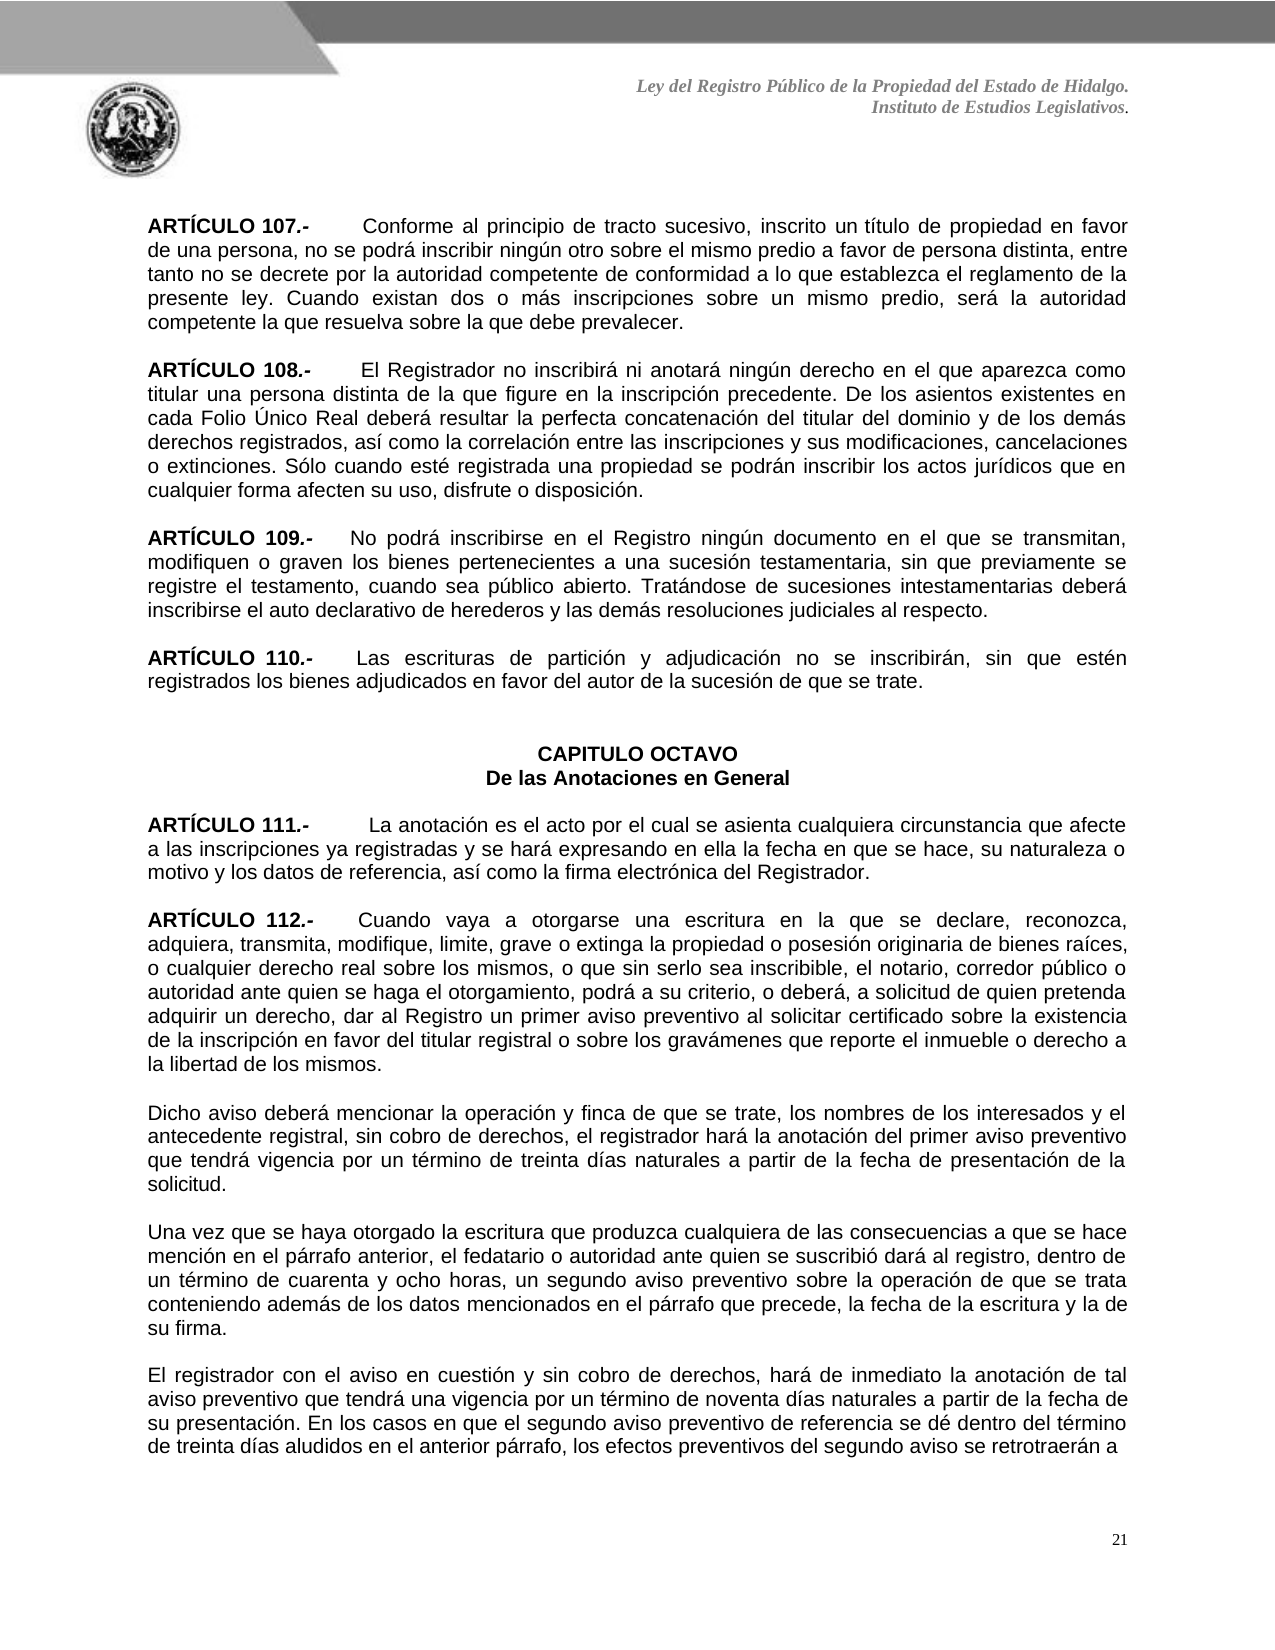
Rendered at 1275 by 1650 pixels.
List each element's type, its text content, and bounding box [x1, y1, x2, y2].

text Dicho aviso deberá mencionar la operación y finca de que se trate, los nombres de los interesados y el antecedente registral, sin cobro de derechos, el registrador hará la anotación del primer aviso preventivo que tendrá vigencia por un término de treinta días naturales a partir de la fecha de presentación de la solicitud. [147, 1100, 1128, 1196]
text ARTÍCULO 111.- La anotación es el acto por el cual se asienta cualquiera circunstancia que afecte a las inscripciones ya registradas y se hará expresando en ella la fecha en que se hace, su naturaleza o motivo y los datos de referencia, así como la firma electrónica del Registrador. [147, 813, 1128, 884]
text El registrador con el aviso en cuestión y sin cobro de derechos, hará de inmediato la anotación de tal aviso preventivo que tendrá una vigencia por un término de noventa días naturales a partir de la fecha de su presentación. En los casos en que el segundo aviso preventivo de referencia se dé dentro del término de treinta días aludidos en el anterior párrafo, los efectos preventivos del segundo aviso se retrotraerán a [147, 1364, 1128, 1458]
text ARTÍCULO 107.- Conforme al principio de tracto sucesivo, inscrito un título de propiedad en favor de una persona, no se podrá inscribir ningún otro sobre el mismo predio a favor de persona distinta, entre tanto no se decrete por la autoridad competente de conformidad a lo que establezca el reglamento de la presente ley. Cuando existan dos o más inscripciones sobre un mismo predio, será la autoridad competente la que resuelva sobre la que debe prevalecer. [147, 214, 1128, 334]
text ARTÍCULO 110.- Las escrituras de partición y adjudicación no se inscribirán, sin que estén registrados los bienes adjudicados en favor del autor de la sucesión de que se trate. [147, 645, 1127, 693]
text ARTÍCULO 112.- Cuando vaya a otorgarse una escritura en la que se declare, reconozca, adquiera, transmita, modifique, limite, grave o extinga la propiedad o posesión originaria de bienes raíces, o cualquier derecho real sobre los mismos, o que sin serlo sea inscribible, el notario, corredor público o autoridad ante quien se haga el otorgamiento, podrá a su criterio, o deberá, a solicitud de quien pretenda adquirir un derecho, dar al Registro un primer aviso preventivo al solicitar certificado sobre la existencia de la inscripción en favor del titular registral o sobre los gravámenes que reporte el inmueble o derecho a la libertad de los mismos. [147, 908, 1128, 1076]
text ARTÍCULO 108.- El Registrador no inscribirá ni anotará ningún derecho en el que aparezca como titular una persona distinta de la que figure en la inscripción precedente. De los asientos existentes en cada Folio Único Real deberá resultar la perfecta concatenación del titular del dominio y de los demás derechos registrados, así como la correlación entre las inscripciones y sus modificaciones, cancelaciones o extinciones. Sólo cuando esté registrada una propiedad se podrán inscribir los actos jurídicos que en cualquier forma afecten su uso, disfrute o disposición. [147, 358, 1128, 501]
text Una vez que se haya otorgado la escritura que produzca cualquiera de las consecuencias a que se hace mención en el párrafo anterior, el fedatario o autoridad ante quien se suscribió dará al registro, dentro de un término de cuarenta y ocho horas, un segundo aviso preventivo sobre la operación de que se trata conteniendo además de los datos mencionados en el párrafo que precede, la fecha de la escritura y la de su firma. [147, 1220, 1128, 1340]
text ARTÍCULO 109.- No podrá inscribirse en el Registro ningún documento en el que se transmitan, modifiquen o graven los bienes pertenecientes a una sucesión testamentaria, sin que previamente se registre el testamento, cuando sea público abierto. Tratándose de sucesiones intestamentarias deberá inscribirse el auto declarativo de herederos y las demás resoluciones judiciales al respecto. [147, 526, 1128, 622]
text CAPITULO OCTAVO [410, 741, 865, 765]
subtitle De las Anotaciones en General [410, 765, 865, 789]
picture [0, 1, 1275, 179]
